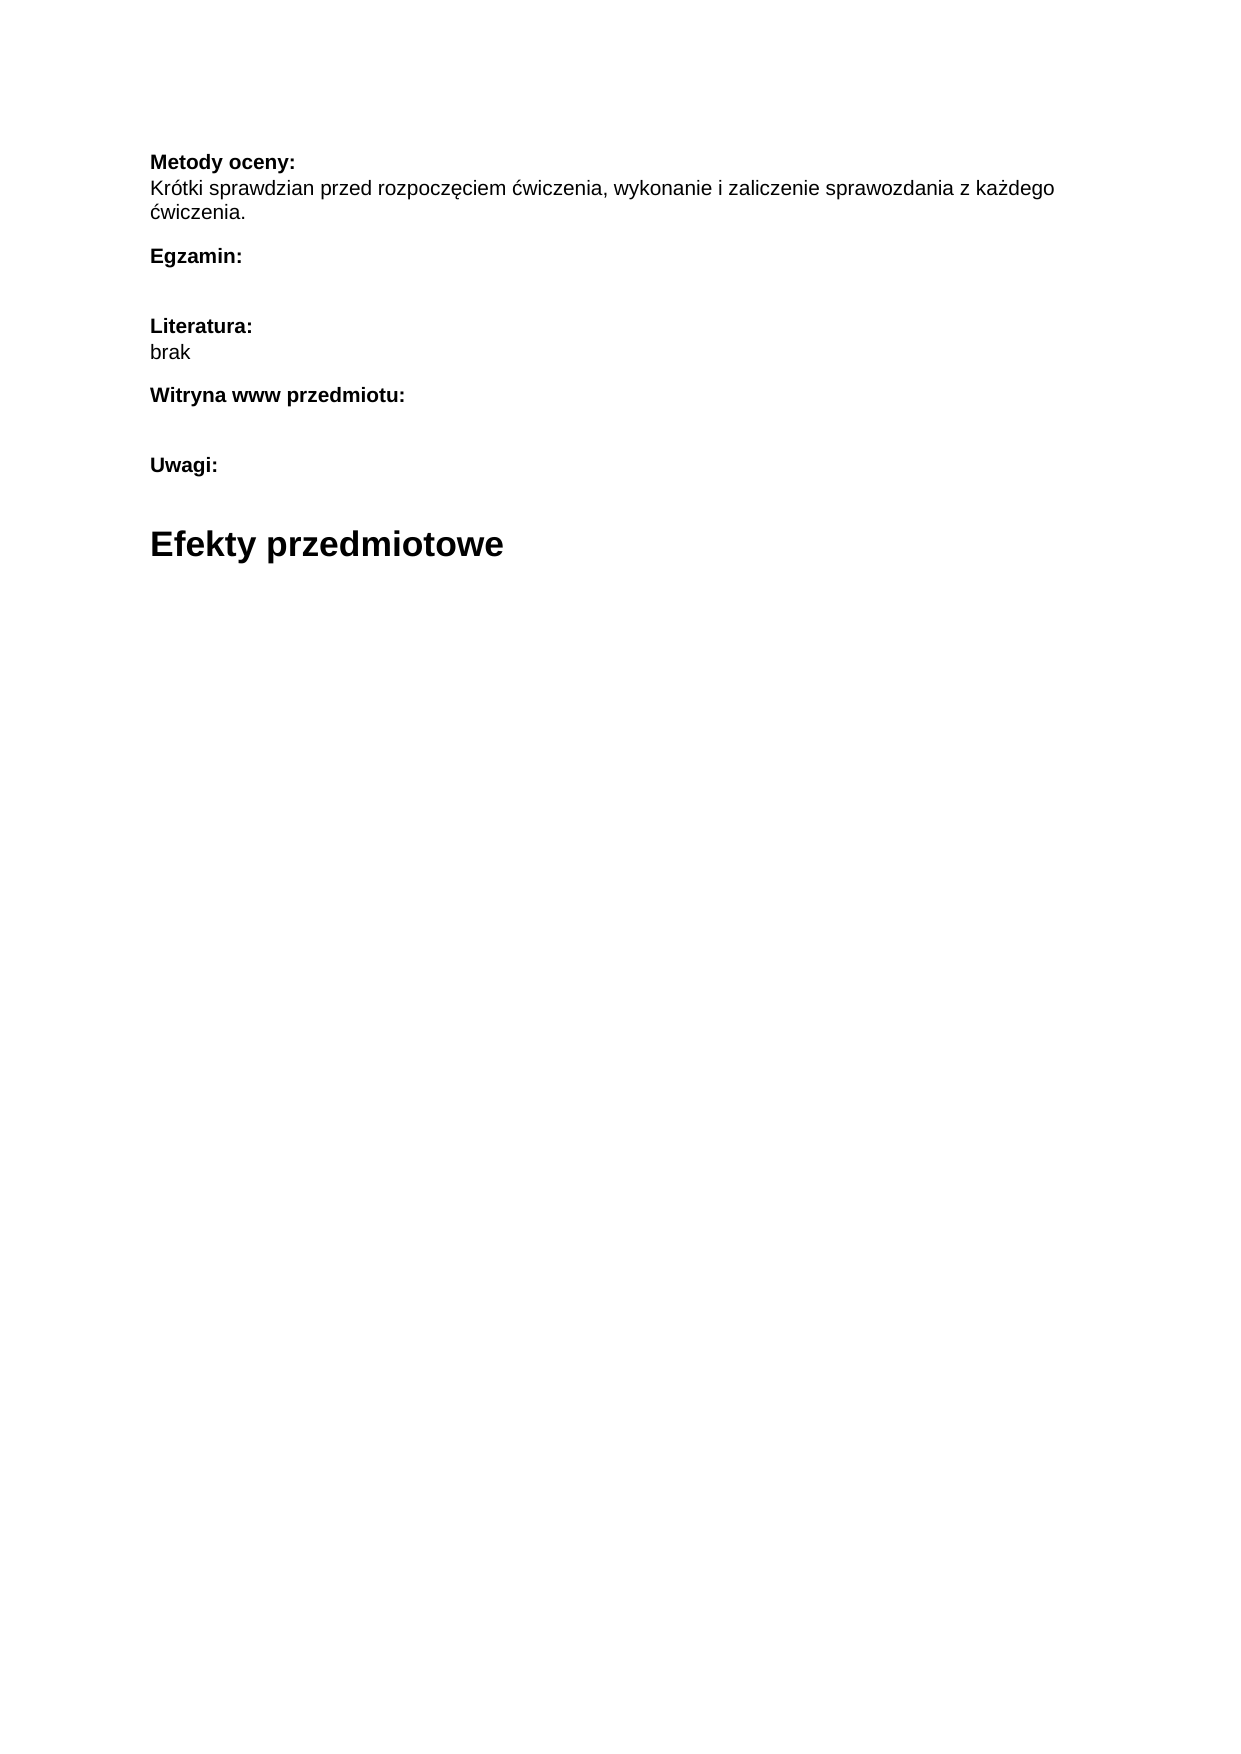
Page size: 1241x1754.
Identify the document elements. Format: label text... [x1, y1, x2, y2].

text Uwagi: [150, 453, 1090, 477]
text Krótki sprawdzian przed rozpoczęciem ćwiczenia, wykonanie i zaliczenie sprawozdania z każdego ćwiczenia. [150, 176, 1090, 224]
text Metody oceny: [150, 150, 1090, 174]
text Egzamin: [150, 244, 1090, 268]
subtitle Efekty przedmiotowe [150, 523, 1090, 564]
text brak [150, 339, 1090, 363]
text Witryna www przedmiotu: [150, 383, 1090, 407]
text Literatura: [150, 313, 1090, 337]
